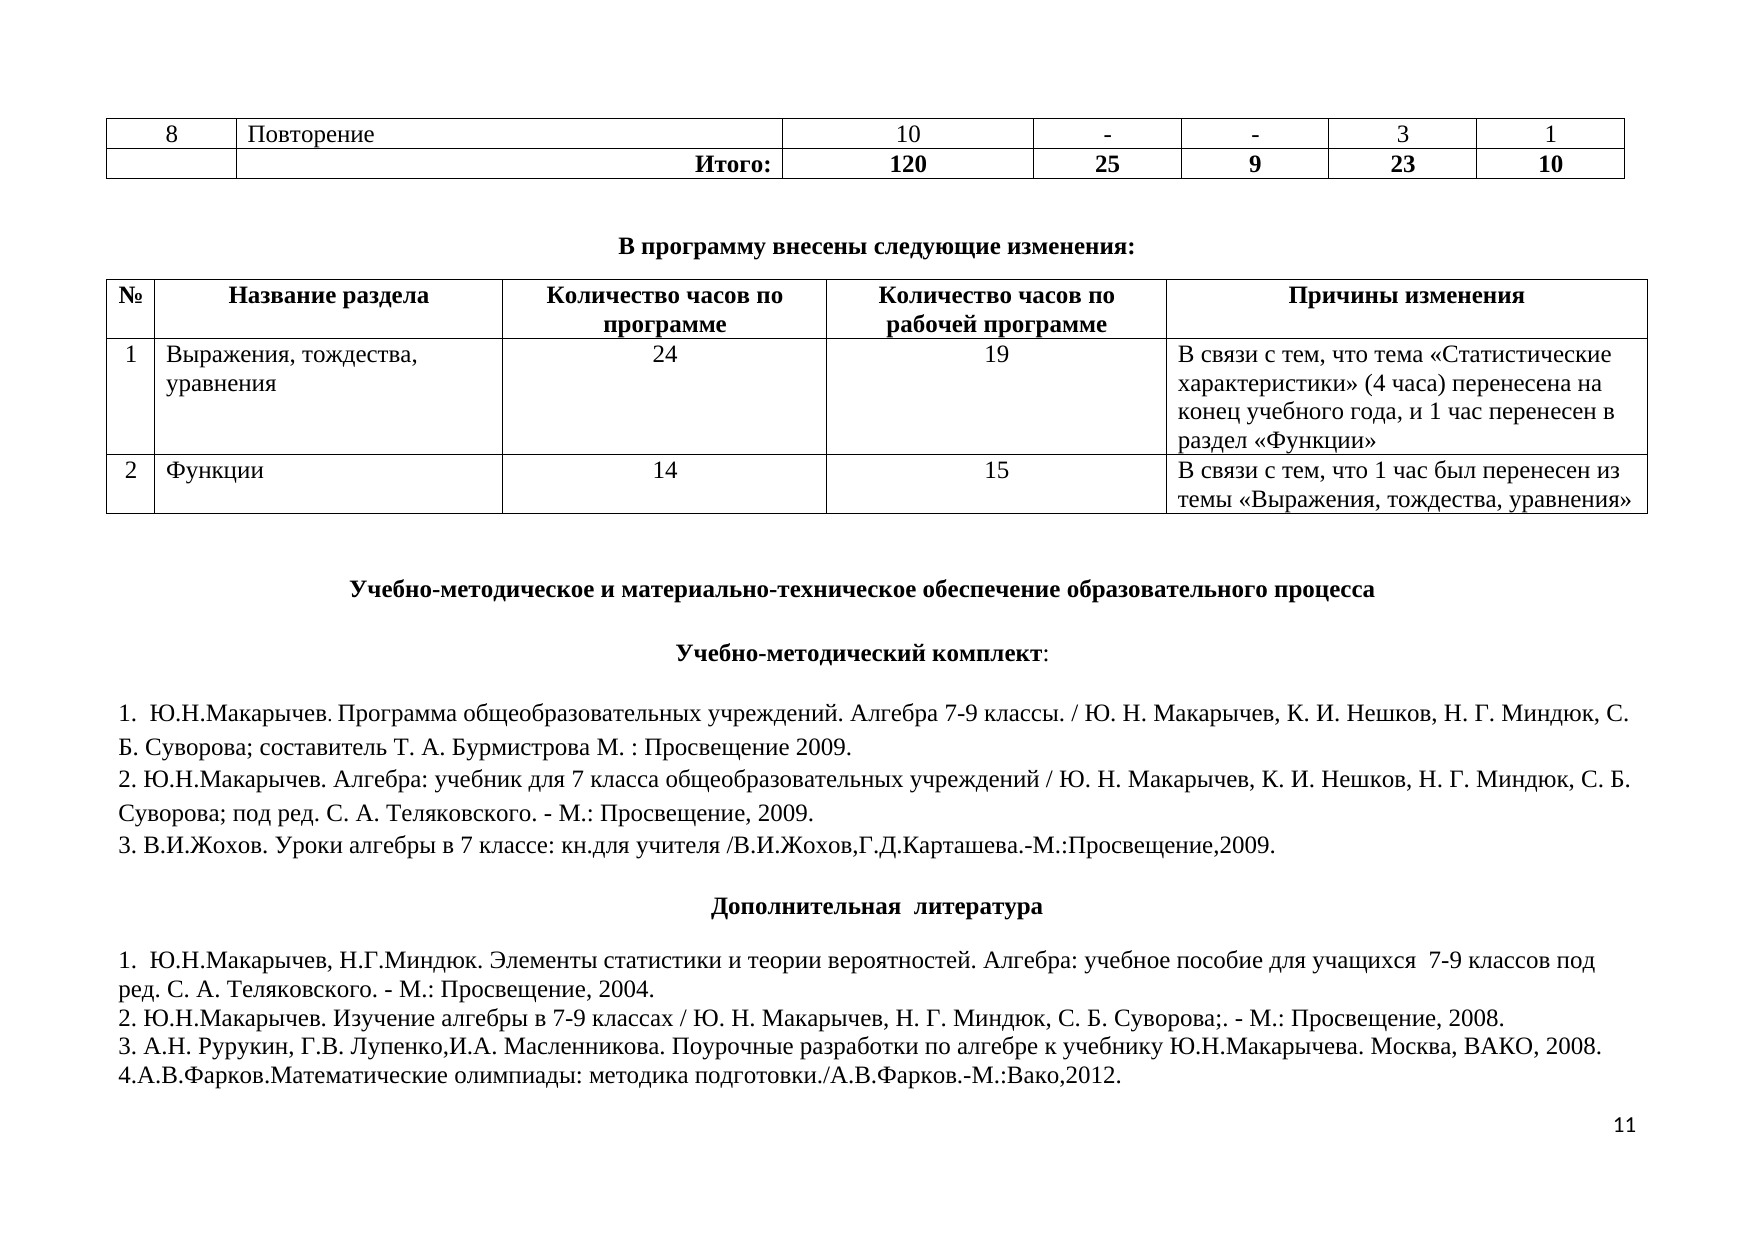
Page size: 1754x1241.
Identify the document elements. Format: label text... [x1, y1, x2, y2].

table_header № [107, 280, 154, 338]
table_cell Функции [155, 455, 502, 512]
text Учебно-методическое и материально-техническое обеспечение образовательного процесса [118, 574, 1606, 603]
table_cell 19 [827, 339, 1166, 454]
table_header Название раздела [155, 280, 502, 338]
text В программу внесены следующие изменения: [118, 231, 1636, 260]
table_cell 9 [1182, 149, 1328, 178]
table_cell 2 [107, 455, 154, 512]
table_cell Повторение [237, 119, 782, 148]
table_cell [107, 149, 236, 178]
table_cell 10 [1477, 149, 1624, 178]
table_cell 120 [783, 149, 1033, 178]
table_cell - [1034, 119, 1181, 148]
table_cell 10 [783, 119, 1033, 148]
table_cell 8 [107, 119, 236, 148]
text 1. Ю.Н.Макарычев. Программа общеобразовательных учреждений. Алгебра 7-9 классы. / Ю. Н. Макарычев, К. И. Нешков, Н. Г. Миндюк, С. Б. Суворова; составитель Т. А. Бурмистрова М. : Просвещение 2009. [118, 698, 1636, 760]
table_cell 1 [107, 339, 154, 454]
table_header Причины изменения [1167, 280, 1647, 338]
table_cell 23 [1329, 149, 1476, 178]
text 4.А.В.Фарков.Математические олимпиады: методика подготовки./А.В.Фарков.-М.:Вако,2012. [118, 1060, 1636, 1089]
text 3. В.И.Жохов. Уроки алгебры в 7 классе: кн.для учителя /В.И.Жохов,Г.Д.Карташева.-М.:Просвещение,2009. [118, 831, 1636, 859]
text 1. Ю.Н.Макарычев, Н.Г.Миндюк. Элементы статистики и теории вероятностей. Алгебра: учебное пособие для учащихся 7-9 классов под ред. С. А. Теляковского. - М.: Просвещение, 2004. [118, 945, 1636, 1003]
text Дополнительная литература [118, 891, 1636, 920]
text Учебно-методический комплект: [118, 638, 1606, 667]
table_cell 14 [503, 455, 826, 512]
table_header Количество часов по программе [503, 280, 826, 338]
table_cell В связи с тем, что тема «Статистические характеристики» (4 часа) перенесена на конец учебного года, и 1 час перенесен в раздел «Функции» [1167, 339, 1647, 454]
table_cell 24 [503, 339, 826, 454]
table_cell 3 [1329, 119, 1476, 148]
table_cell 15 [827, 455, 1166, 512]
text 3. А.Н. Рурукин, Г.В. Лупенко,И.А. Масленникова. Поурочные разработки по алгебре к учебнику Ю.Н.Макарычева. Москва, ВАКО, 2008. [118, 1031, 1636, 1060]
text 2. Ю.Н.Макарычев. Алгебра: учебник для 7 класса общеобразовательных учреждений / Ю. Н. Макарычев, К. И. Нешков, Н. Г. Миндюк, С. Б. Суворова; под ред. С. А. Теляковского. - М.: Просвещение, 2009. [118, 764, 1636, 826]
table_cell - [1182, 119, 1328, 148]
table_cell В связи с тем, что 1 час был перенесен из темы «Выражения, тождества, уравнения» [1167, 455, 1647, 512]
table_header Количество часов по рабочей программе [827, 280, 1166, 338]
text 2. Ю.Н.Макарычев. Изучение алгебры в 7-9 классах / Ю. Н. Макарычев, Н. Г. Миндюк, С. Б. Суворова;. - М.: Просвещение, 2008. [118, 1003, 1636, 1031]
table_cell Выражения, тождества, уравнения [155, 339, 502, 454]
table_cell 25 [1034, 149, 1181, 178]
table_cell 1 [1477, 119, 1624, 148]
